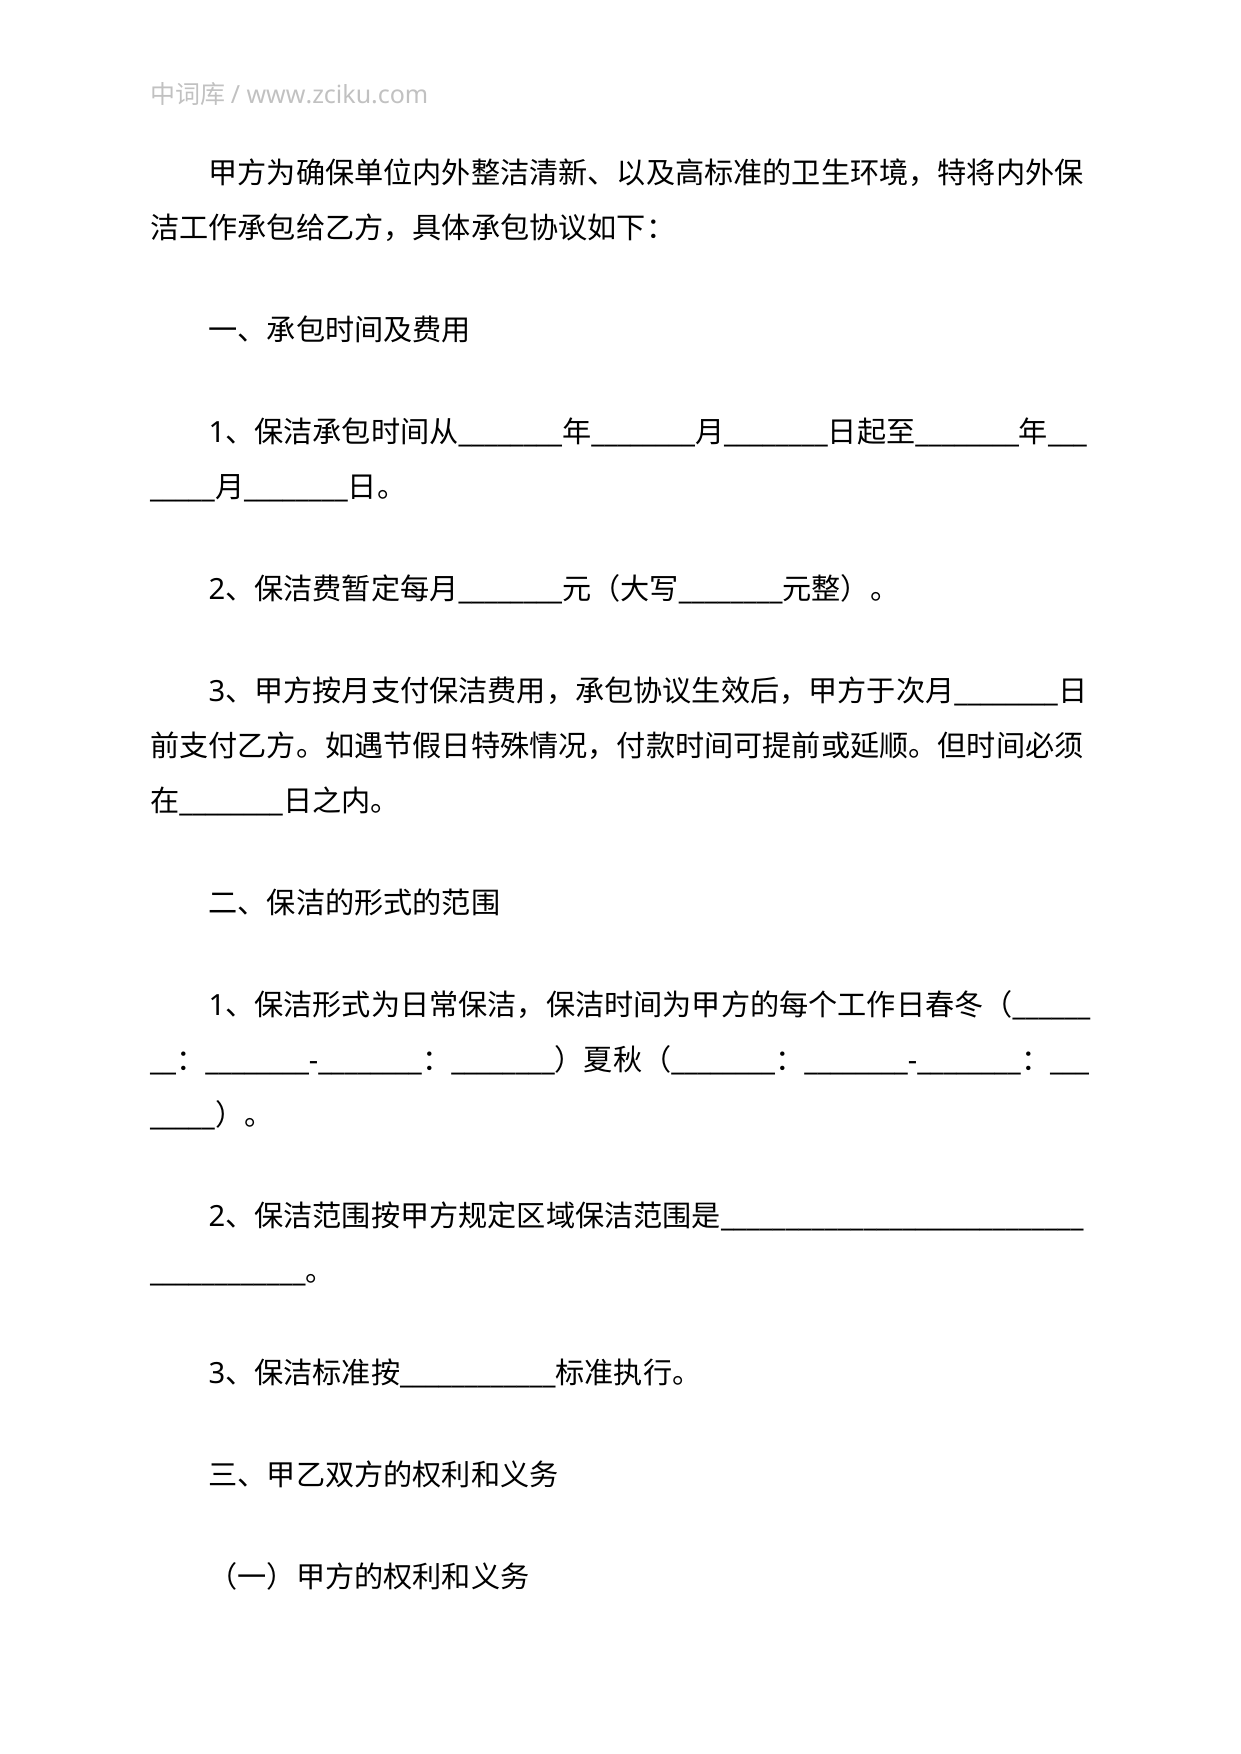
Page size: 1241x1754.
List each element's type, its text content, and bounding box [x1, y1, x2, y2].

text 1、保洁形式为日常保洁，保洁时间为甲方的每个工作日春冬（________：________-________：________）夏秋（________：________-________：________）。 [150, 981, 1090, 1133]
text 二、保洁的形式的范围 [150, 879, 1090, 922]
text 3、保洁标准按____________标准执行。 [150, 1350, 1090, 1392]
text 1、保洁承包时间从________年________月________日起至________年________月________日。 [150, 408, 1090, 506]
text 三、甲乙双方的权利和义务 [150, 1452, 1090, 1494]
text （一）甲方的权利和义务 [150, 1554, 1090, 1596]
text 2、保洁范围按甲方规定区域保洁范围是________________________________________。 [150, 1193, 1090, 1290]
text 2、保洁费暂定每月________元（大写________元整）。 [150, 565, 1090, 608]
text 甲方为确保单位内外整洁清新、以及高标准的卫生环境，特将内外保洁工作承包给乙方，具体承包协议如下： [150, 150, 1090, 247]
text 3、甲方按月支付保洁费用，承包协议生效后，甲方于次月________日前支付乙方。如遇节假日特殊情况，付款时间可提前或延顺。但时间必须在________日之内。 [150, 667, 1090, 820]
text 一、承包时间及费用 [150, 307, 1090, 349]
